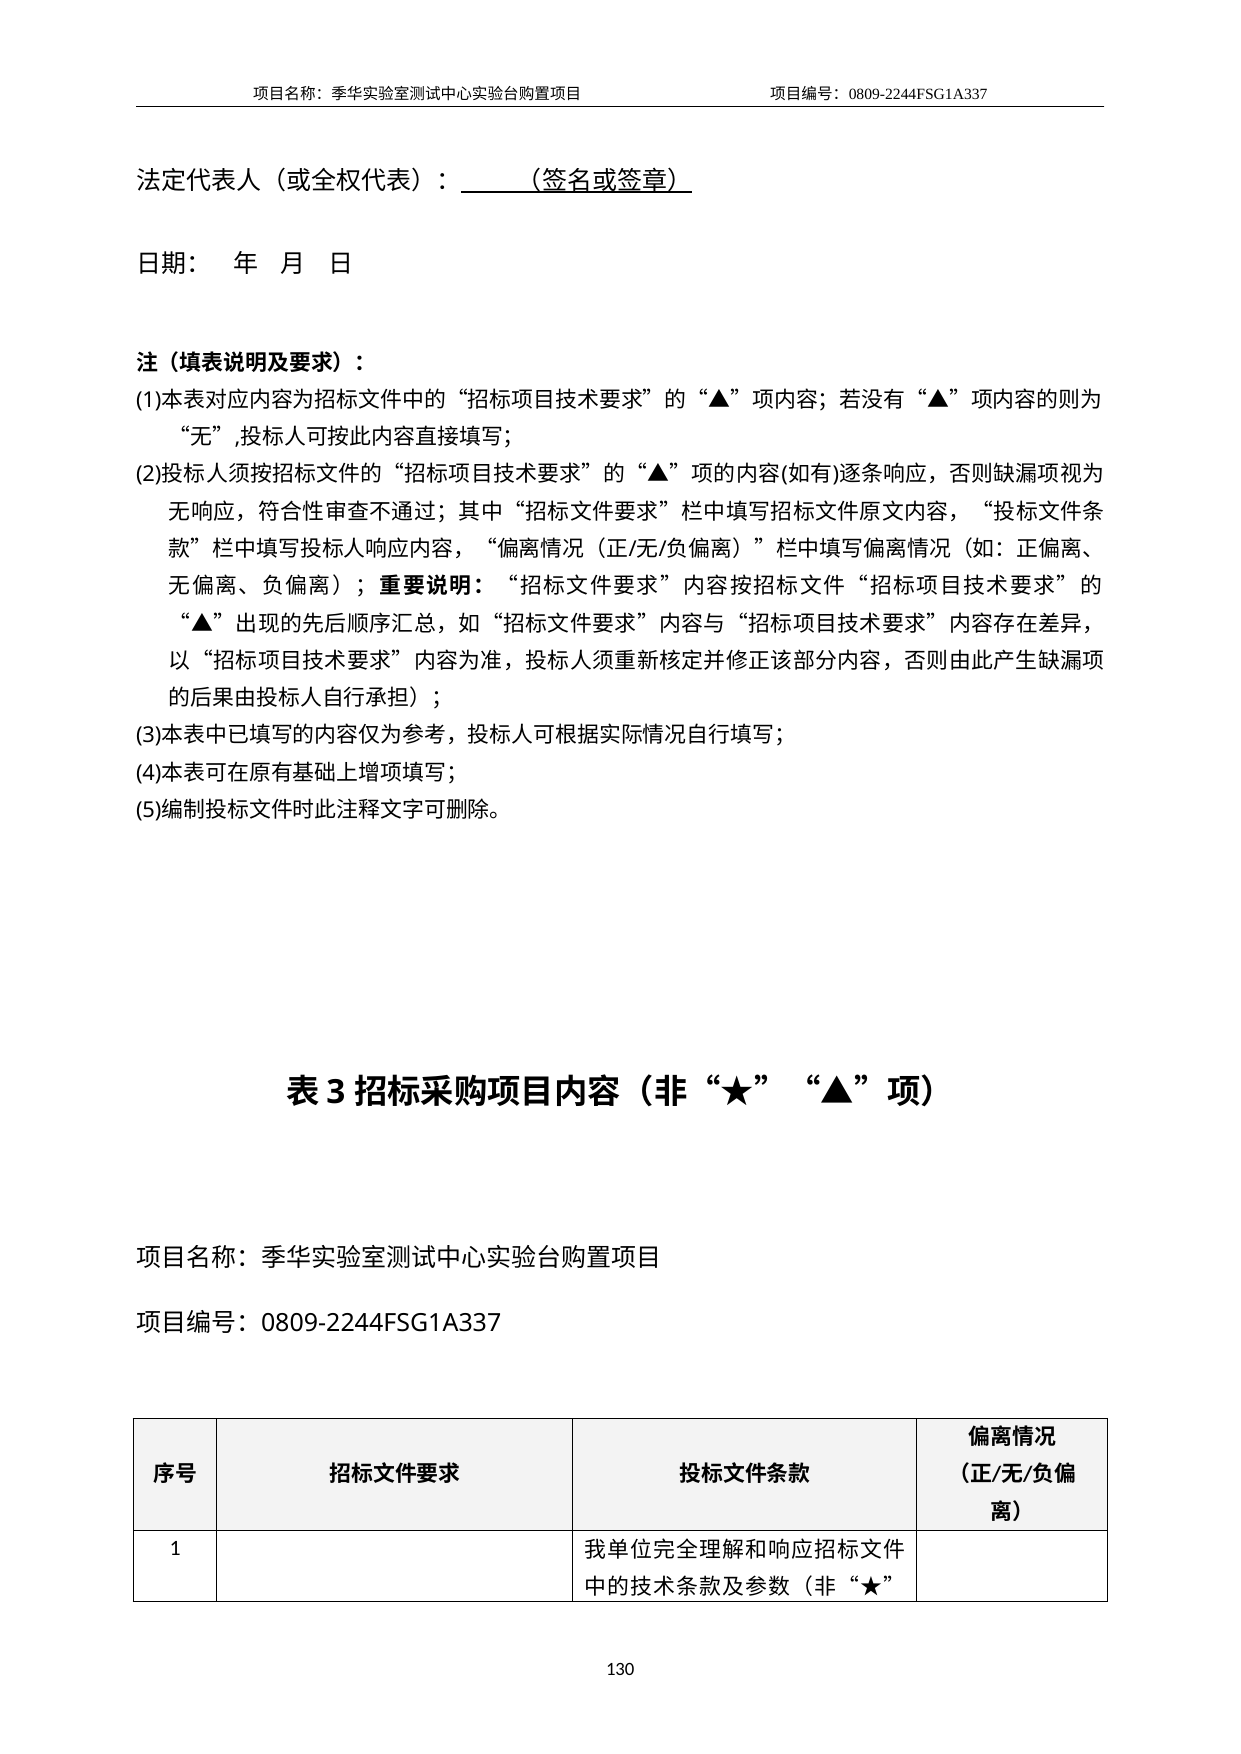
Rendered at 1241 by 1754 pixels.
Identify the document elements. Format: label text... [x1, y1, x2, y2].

table_cell [217, 1531, 572, 1601]
subtitle 表3 招标采购项目内容（非“★”“▲”项） [136, 1056, 1104, 1121]
text (5)编制投标文件时此注释文字可删除。 [136, 791, 1104, 824]
text (4)本表可在原有基础上增项填写； [136, 754, 1104, 787]
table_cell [573, 1531, 916, 1601]
text (3)本表中已填写的内容仅为参考，投标人可根据实际情况自行填写； [136, 717, 1104, 749]
text 项目编号：0809-2244FSG1A337 [136, 1288, 1104, 1353]
table_cell 1 [134, 1531, 216, 1601]
table_header 偏离情况 （正/无/负偏离） [917, 1419, 1107, 1530]
text (1)本表对应内容为招标文件中的“招标项目技术要求”的“▲”项内容；若没有“▲”项内容的则为“无”,投标人可按此内容直接填写； [136, 382, 1104, 451]
table_header 招标文件要求 [217, 1419, 572, 1530]
text (2)投标人须按招标文件的“招标项目技术要求”的“▲”项的内容(如有)逐条响应，否则缺漏项视为无响应，符合性审查不通过；其中“招标文件要求”栏中填写招标文件原文内容，“投标文件条款”栏中填写投标人响应内容，“偏离情况（正/无/负偏离）”栏中填写偏离情况（如：正偏离、无偏离、负偏离）；重要说明：“招标文件要求”内容按招标文件“招标项目技术要求”的“▲”出现的先后顺序汇总，如“招标文件要求”内容与“招标项目技术要求”内容存在差异，以“招标项目技术要求”内容为准，投标人须重新核定并修正该部分内容，否则由此产生缺漏项的后果由投标人自行承担）； [136, 456, 1104, 712]
text 注（填表说明及要求）： [136, 344, 1104, 377]
text 法定代表人（或全权代表）： （签名或签章） [136, 146, 1104, 211]
table_cell [917, 1531, 1107, 1601]
table_header 投标文件条款 [573, 1419, 916, 1530]
text 项目名称：季华实验室测试中心实验台购置项目 [136, 1223, 1104, 1288]
text 日期： 年 月 日 [136, 229, 1104, 294]
table_header 序号 [134, 1419, 216, 1530]
